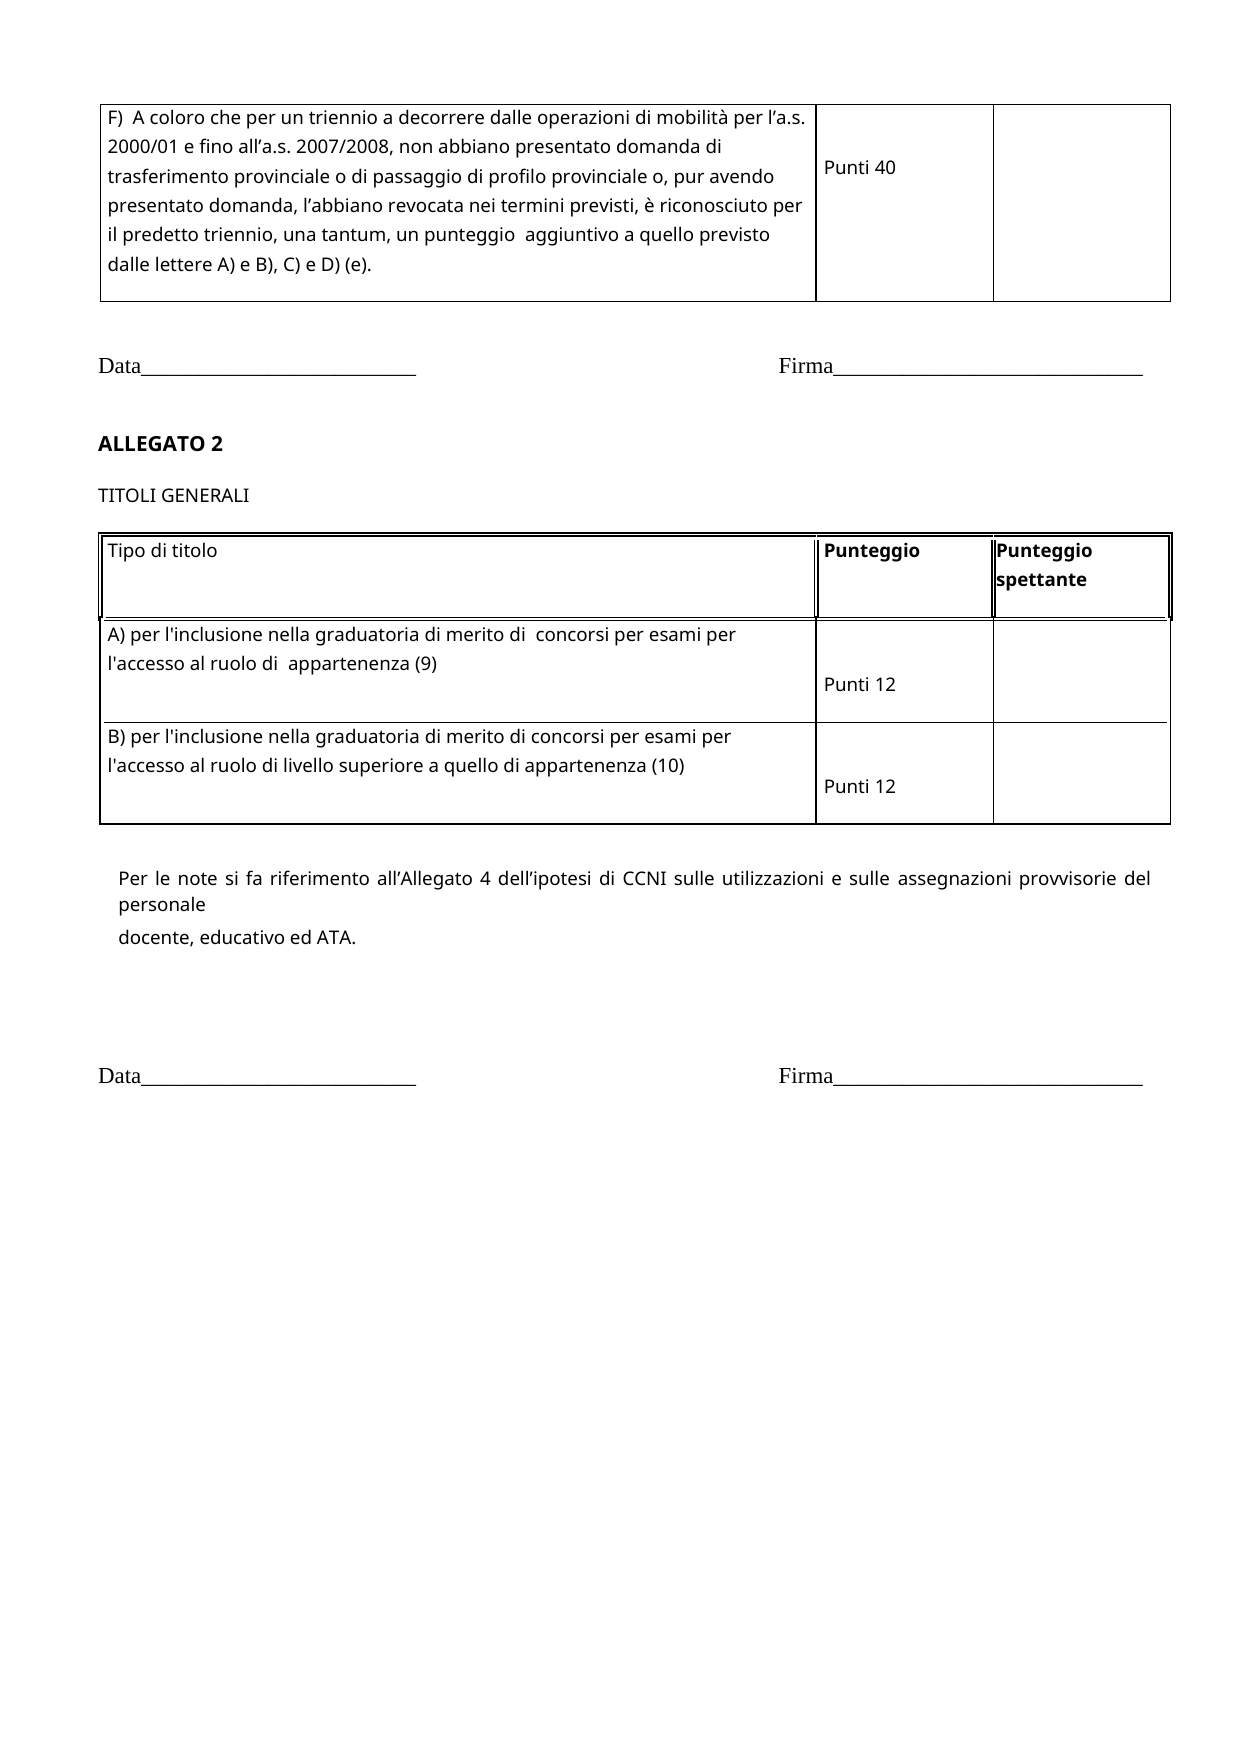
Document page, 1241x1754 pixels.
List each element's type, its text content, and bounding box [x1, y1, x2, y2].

table_cell [994, 105, 1170, 301]
text Per le note si fa riferimento all’Allegato 4 dell’ipotesi di CCNI sulle utilizzazioni e sulle assegnazioni provvisorie del personale [118, 866, 1151, 917]
table_header Tipo di titolo [103, 537, 816, 616]
table_cell A) per l'inclusione nella graduatoria di merito di concorsi per esami per l'accesso al ruolo di appartenenza (9) [101, 616, 815, 721]
table_cell Punti 12 [817, 723, 993, 823]
table_header Punteggio [816, 534, 993, 616]
table_header Punteggio spettante [994, 537, 1168, 616]
text ALLEGATO 2 [98, 429, 1151, 457]
table_cell Punti 40 [817, 105, 993, 301]
table_cell [994, 721, 1170, 823]
text TITOLI GENERALI [98, 482, 1151, 508]
table_cell F) A coloro che per un triennio a decorrere dalle operazioni di mobilità per l’a.s. 2000/01 e fino all’a.s. 2007/2008, non abbiano presentato domanda di trasferimento provinciale o di passaggio di profilo provinciale o, pur avendo presentato domanda, l’abbiano revocata nei termini previsti, è riconosciuto per il predetto triennio, una tantum, un punteggio aggiuntivo a quello previsto dalle lettere A) e B), C) e D) (e). [101, 105, 815, 301]
table_cell [994, 616, 1170, 721]
table_cell B) per l'inclusione nella graduatoria di merito di concorsi per esami per l'accesso al ruolo di livello superiore a quello di appartenenza (10) [101, 721, 815, 823]
text Data________________________ Firma___________________________ [98, 352, 1151, 378]
table_cell Punti 12 [817, 621, 993, 721]
text Data________________________ Firma___________________________ [98, 1062, 1151, 1089]
text docente, educativo ed ATA. [118, 924, 1151, 950]
